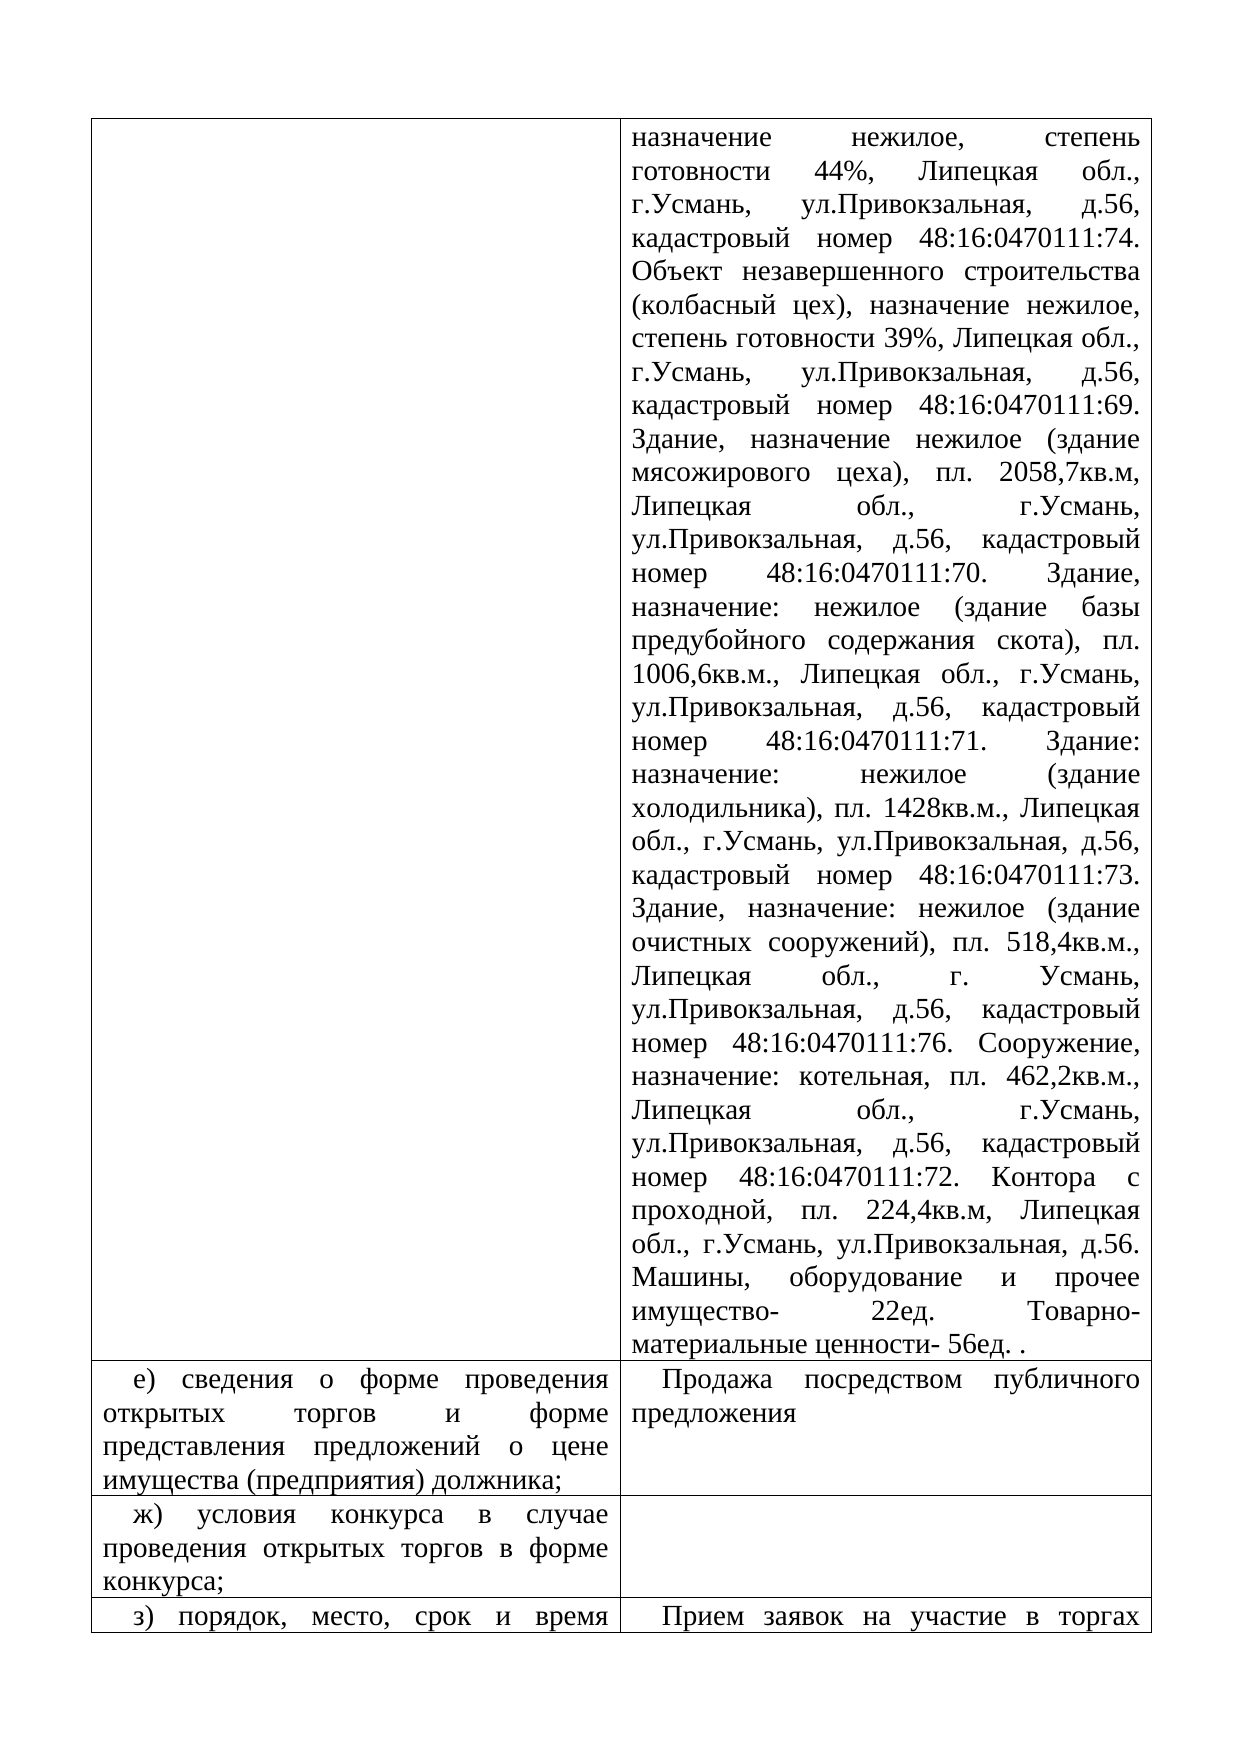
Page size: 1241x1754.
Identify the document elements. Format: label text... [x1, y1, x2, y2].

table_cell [621, 119, 1151, 1360]
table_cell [92, 119, 620, 1360]
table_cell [92, 1598, 620, 1632]
table_cell Продажа посредством публичного предложения [621, 1361, 1151, 1495]
table_cell ж) условия конкурса в случае проведения открытых торгов в форме конкурса; [92, 1496, 620, 1597]
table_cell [621, 1598, 1151, 1632]
table_cell е) сведения о форме проведения открытых торгов и форме представления предложений о цене имущества (предприятия) должника; [92, 1361, 620, 1495]
table_cell [621, 1496, 1151, 1597]
